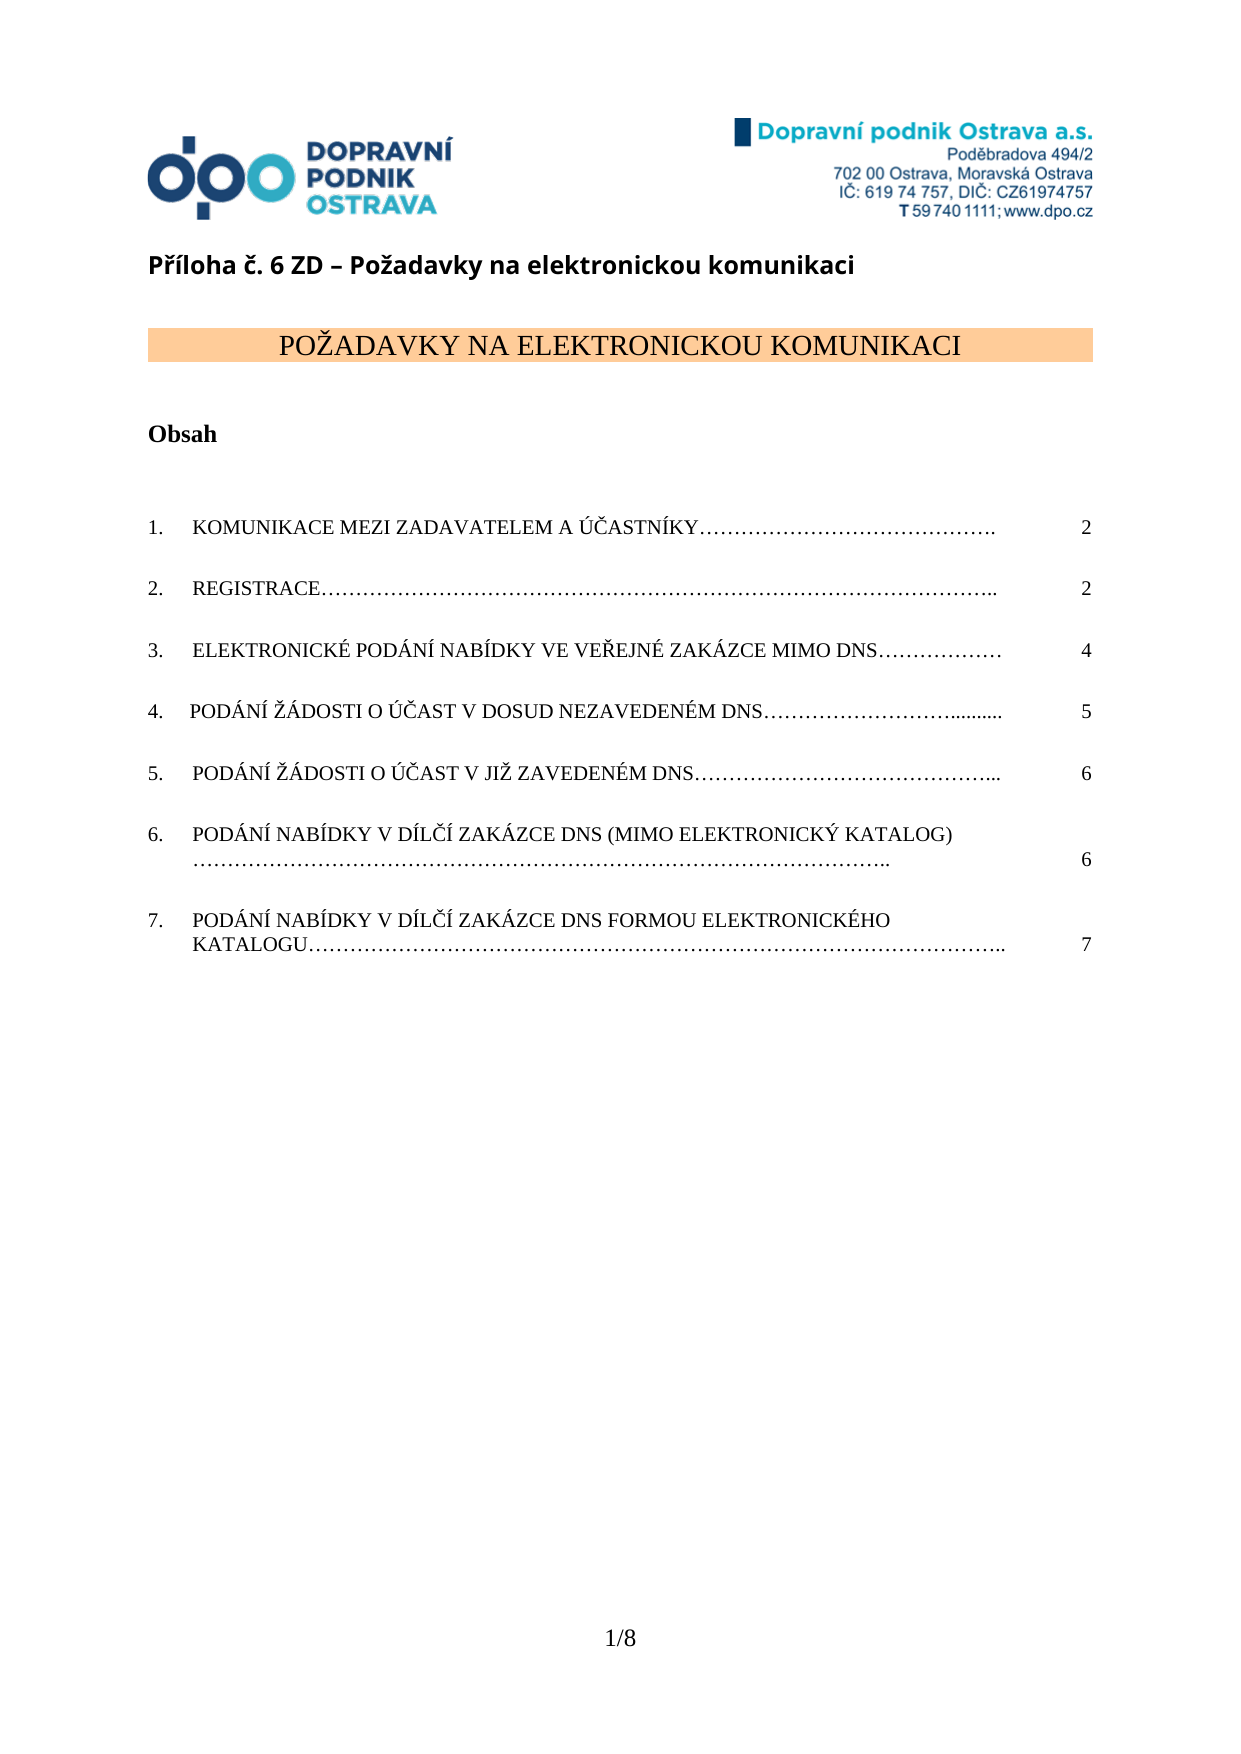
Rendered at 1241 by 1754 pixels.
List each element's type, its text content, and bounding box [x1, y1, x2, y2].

text 3. Elektronické podání nabídky ve veřejné zakázce mimo DNS……………… 4 [148, 638, 1093, 662]
text 2. Registrace…………………………………………………………………………………….. 2 [148, 576, 1093, 600]
text 4. Podání žádosti o účast v dosud nezavedeném DNS……………………….......... 5 [148, 699, 1093, 723]
text Příloha č. 6 ZD – Požadavky na elektronickou komunikaci [148, 248, 1093, 282]
picture [147, 136, 454, 220]
text 7. Podání nabídky v dílčí zakázce DNS formou elektronického katalogu……………………………………………………………………………………….. 7 [148, 908, 1093, 956]
text 5. Podání žádosti o účast v již zavedeném DNS……………………………………... 6 [148, 761, 1093, 785]
text Obsah [148, 419, 1093, 448]
text 6. Podání nabídky v dílčí zakázce DNS (mimo elektronický katalog)……………………………………………………………………………………….. 6 [148, 822, 1093, 871]
text 1. Komunikace mezi zadavatelem a účastníky……………………………………. 2 [148, 514, 1093, 539]
picture [734, 118, 1093, 220]
text POŽADAVKY NA ELEKTRONICKOU KOMUNIKACI [148, 328, 1093, 362]
